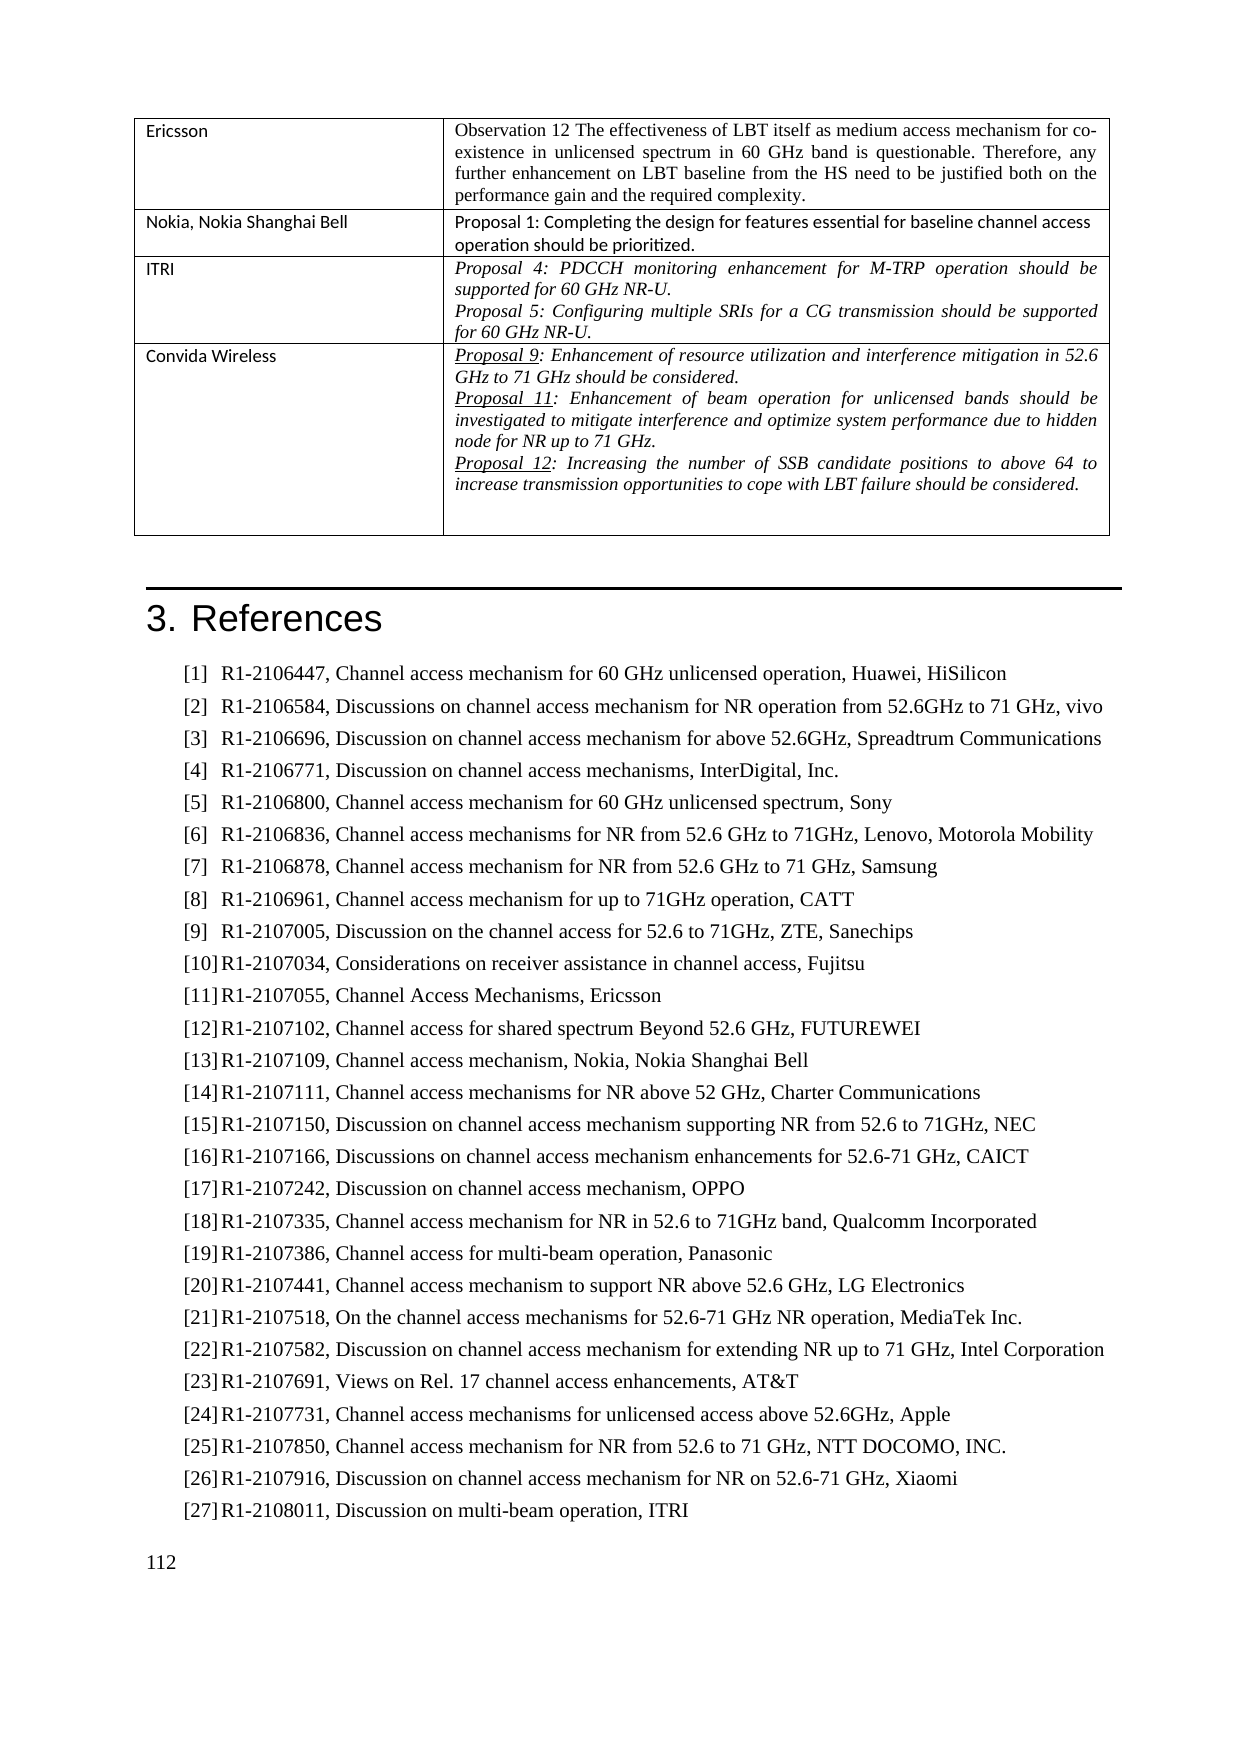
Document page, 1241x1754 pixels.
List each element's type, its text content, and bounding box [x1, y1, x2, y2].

list R1-2107518, On the channel access mechanisms for 52.6-71 GHz NR operation, MediaTek Inc. [183, 1305, 1122, 1329]
list R1-2107109, Channel access mechanism, Nokia, Nokia Shanghai Bell [183, 1048, 1122, 1072]
list R1-2107005, Discussion on the channel access for 52.6 to 71GHz, ZTE, Sanechips [183, 919, 1122, 943]
list R1-2107335, Channel access mechanism for NR in 52.6 to 71GHz band, Qualcomm Incorporated [183, 1208, 1122, 1233]
list R1-2107582, Discussion on channel access mechanism for extending NR up to 71 GHz, Intel Corporation [183, 1337, 1122, 1361]
list R1-2106447, Channel access mechanism for 60 GHz unlicensed operation, Huawei, HiSilicon [183, 661, 1122, 685]
list R1-2107916, Discussion on channel access mechanism for NR on 52.6-71 GHz, Xiaomi [183, 1466, 1122, 1490]
table_cell ITRI [135, 257, 443, 343]
table_cell Nokia, Nokia Shanghai Bell [135, 210, 443, 256]
list R1-2106836, Channel access mechanisms for NR from 52.6 GHz to 71GHz, Lenovo, Motorola Mobility [183, 822, 1122, 846]
table_cell Convida Wireless [135, 344, 443, 535]
list R1-2106878, Channel access mechanism for NR from 52.6 GHz to 71 GHz, Samsung [183, 854, 1122, 878]
list R1-2106800, Channel access mechanism for 60 GHz unlicensed spectrum, Sony [183, 790, 1122, 814]
list R1-2107731, Channel access mechanisms for unlicensed access above 52.6GHz, Apple [183, 1402, 1122, 1426]
list R1-2107034, Considerations on receiver assistance in channel access, Fujitsu [183, 951, 1122, 975]
list R1-2107055, Channel Access Mechanisms, Ericsson [183, 983, 1122, 1007]
list R1-2107150, Discussion on channel access mechanism supporting NR from 52.6 to 71GHz, NEC [183, 1112, 1122, 1136]
subtitle References [146, 590, 1122, 639]
table_cell Proposal 1: Completing the design for features essential for baseline channel access operation should be prioritized. [444, 210, 1109, 256]
list R1-2106771, Discussion on channel access mechanisms, InterDigital, Inc. [183, 758, 1122, 782]
list R1-2107691, Views on Rel. 17 channel access enhancements, AT&T [183, 1369, 1122, 1393]
list R1-2107102, Channel access for shared spectrum Beyond 52.6 GHz, FUTUREWEI [183, 1015, 1122, 1039]
list R1-2106961, Channel access mechanism for up to 71GHz operation, CATT [183, 887, 1122, 911]
list R1-2107111, Channel access mechanisms for NR above 52 GHz, Charter Communications [183, 1080, 1122, 1104]
list R1-2106696, Discussion on channel access mechanism for above 52.6GHz, Spreadtrum Communications [183, 726, 1122, 750]
table_cell Proposal 4: PDCCH monitoring enhancement for M-TRP operation should be supported for 60 GHz NR-U. Proposal 5: Configuring multiple SRIs for a CG transmission should be supported for 60 GHz NR-U. [444, 257, 1109, 343]
list R1-2108011, Discussion on multi-beam operation, ITRI [183, 1498, 1122, 1522]
list R1-2106584, Discussions on channel access mechanism for NR operation from 52.6GHz to 71 GHz, vivo [183, 693, 1122, 718]
list R1-2107850, Channel access mechanism for NR from 52.6 to 71 GHz, NTT DOCOMO, INC. [183, 1434, 1122, 1458]
table_cell Observation 12 The effectiveness of LBT itself as medium access mechanism for co-existence in unlicensed spectrum in 60 GHz band is questionable. Therefore, any further enhancement on LBT baseline from the HS need to be justified both on the performance gain and the required complexity. [444, 119, 1109, 209]
table_cell Ericsson [135, 119, 443, 209]
list R1-2107386, Channel access for multi-beam operation, Panasonic [183, 1241, 1122, 1265]
table_cell Proposal 9: Enhancement of resource utilization and interference mitigation in 52.6 GHz to 71 GHz should be considered. Proposal 11: Enhancement of beam operation for unlicensed bands should be investigated to mitigate interference and optimize system performance due to hidden node for NR up to 71 GHz. Proposal 12: Increasing the number of SSB candidate positions to above 64 to increase transmission opportunities to cope with LBT failure should be considered. [444, 344, 1109, 535]
list R1-2107242, Discussion on channel access mechanism, OPPO [183, 1176, 1122, 1200]
list R1-2107166, Discussions on channel access mechanism enhancements for 52.6-71 GHz, CAICT [183, 1144, 1122, 1168]
list R1-2107441, Channel access mechanism to support NR above 52.6 GHz, LG Electronics [183, 1273, 1122, 1297]
